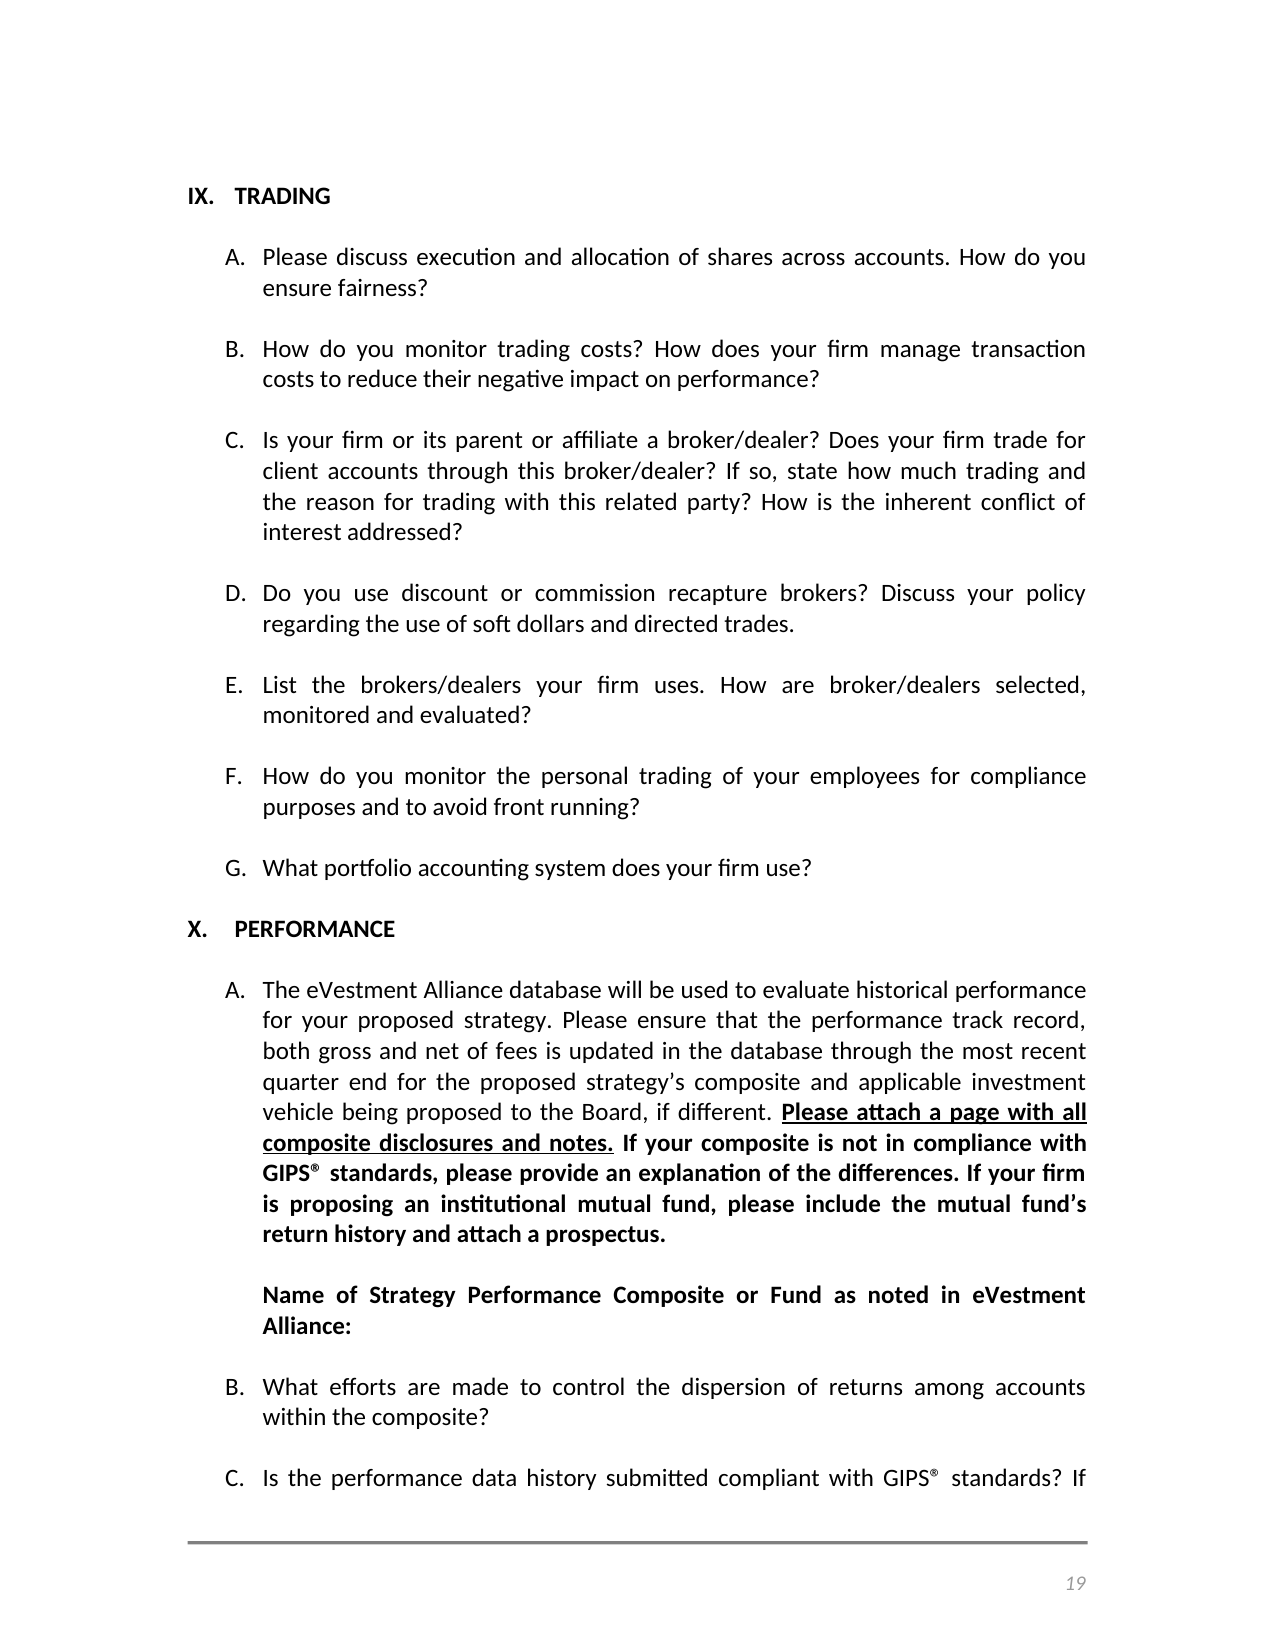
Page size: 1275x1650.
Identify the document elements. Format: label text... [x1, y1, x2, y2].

list Please discuss execution and allocation of shares across accounts. How do you ensure fairness? [225, 242, 1087, 303]
list Do you use discount or commission recapture brokers? Discuss your policy regarding the use of soft dollars and directed trades. [225, 577, 1087, 638]
list How do you monitor the personal trading of your employees for compliance purposes and to avoid front running? [225, 760, 1087, 821]
list What portfolio accounting system does your firm use? [225, 852, 1087, 882]
list Is your firm or its parent or affiliate a broker/dealer? Does your firm trade for client accounts through this broker/dealer? If so, state how much trading and the reason for trading with this related party? How is the inherent conflict of interest addressed? [225, 425, 1087, 547]
text Name of Strategy Performance Composite or Fund as noted in eVestment Alliance: [262, 1279, 1087, 1340]
list List the brokers/dealers your firm uses. How are broker/dealers selected, monitored and evaluated? [225, 669, 1087, 730]
list What efforts are made to control the dispersion of returns among accounts within the composite? [225, 1371, 1087, 1432]
list TRADING [187, 181, 1087, 211]
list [225, 1462, 1087, 1493]
list How do you monitor trading costs? How does your firm manage transaction costs to reduce their negative impact on performance? [225, 333, 1087, 394]
list PERFORMANCE [187, 913, 1087, 943]
list The eVestment Alliance database will be used to evaluate historical performance for your proposed strategy. Please ensure that the performance track record, both gross and net of fees is updated in the database through the most recent quarter end for the proposed strategy’s composite and applicable investment vehicle being proposed to the Board, if different. Please attach a page with all composite disclosures and notes. If your composite is not in compliance with GIPS® standards, please provide an explanation of the differences. If your firm is proposing an institutional mutual fund, please include the mutual fund’s return history and attach a prospectus. [225, 974, 1087, 1249]
